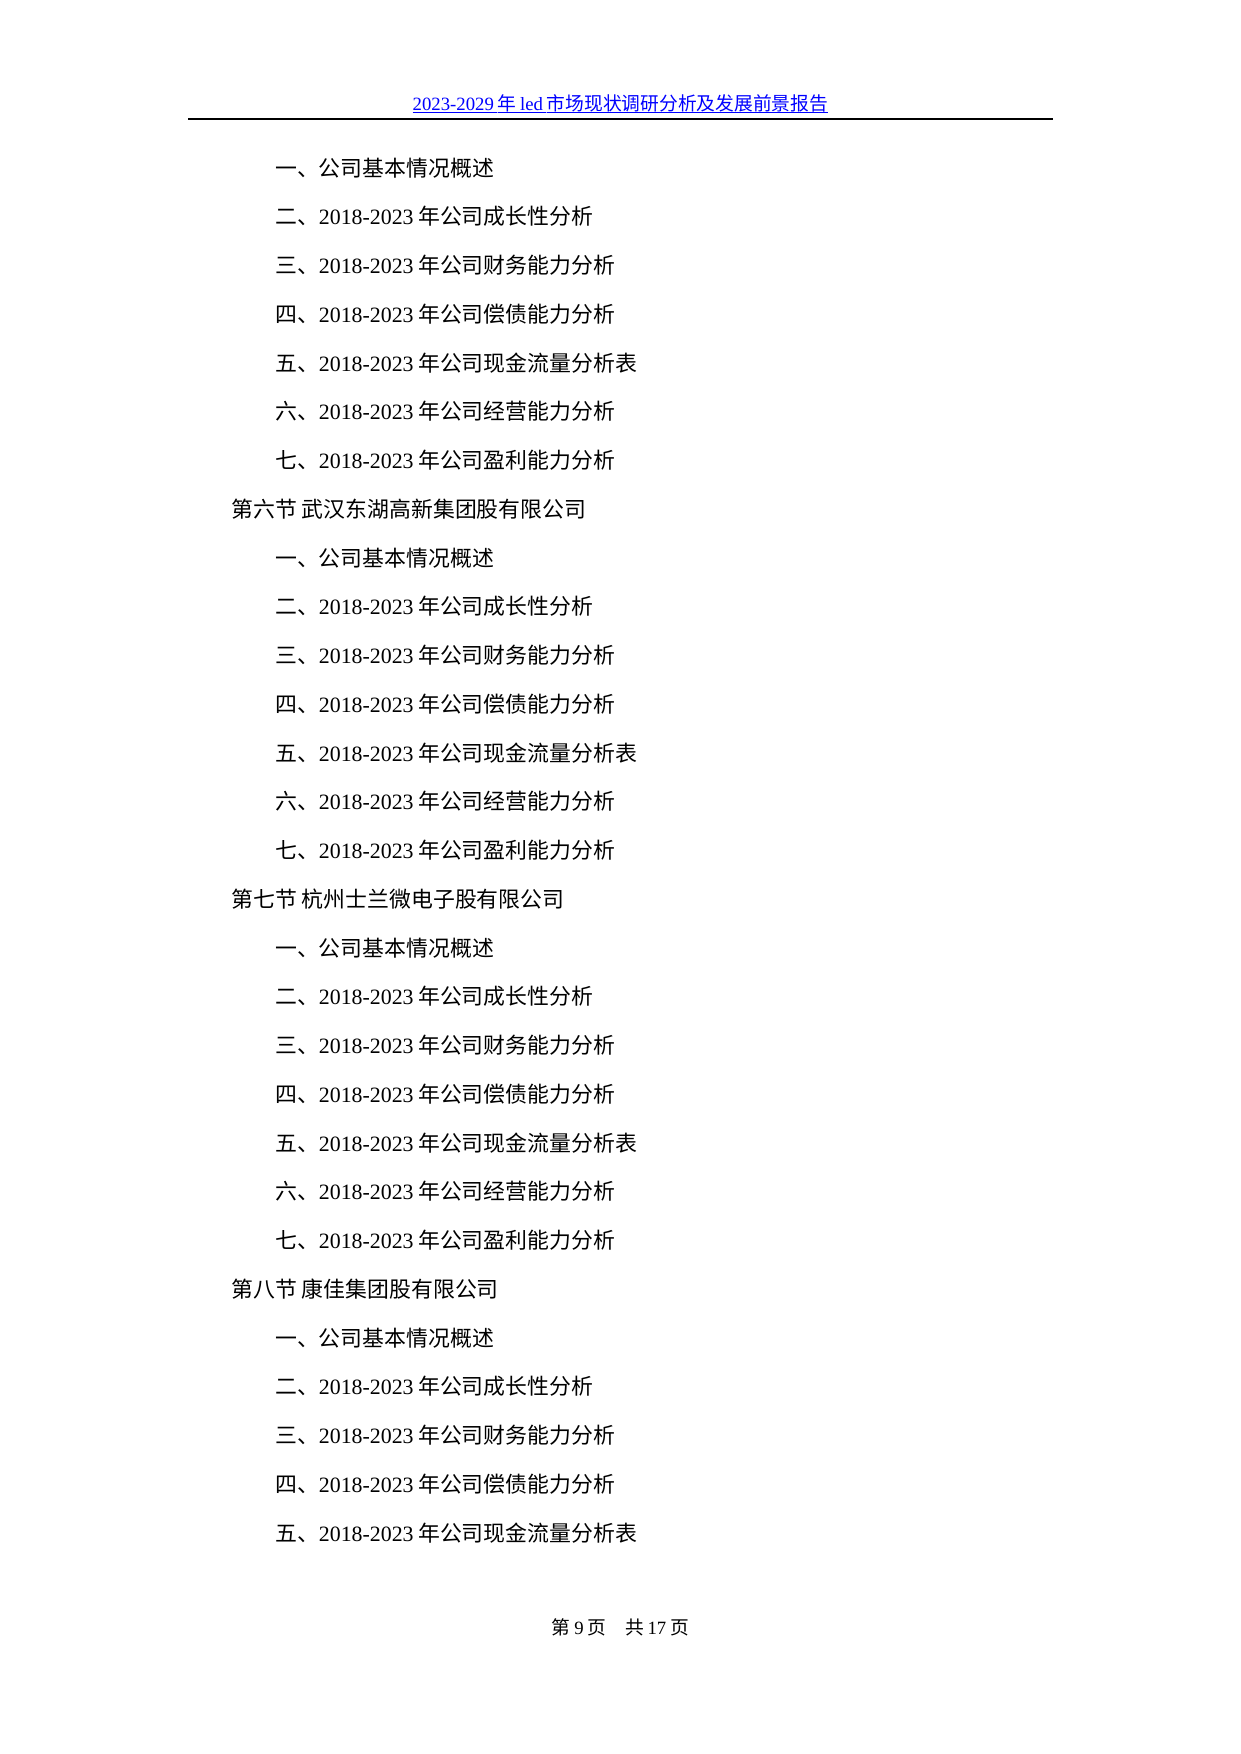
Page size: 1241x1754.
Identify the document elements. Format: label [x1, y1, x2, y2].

text [187, 150, 1053, 1548]
